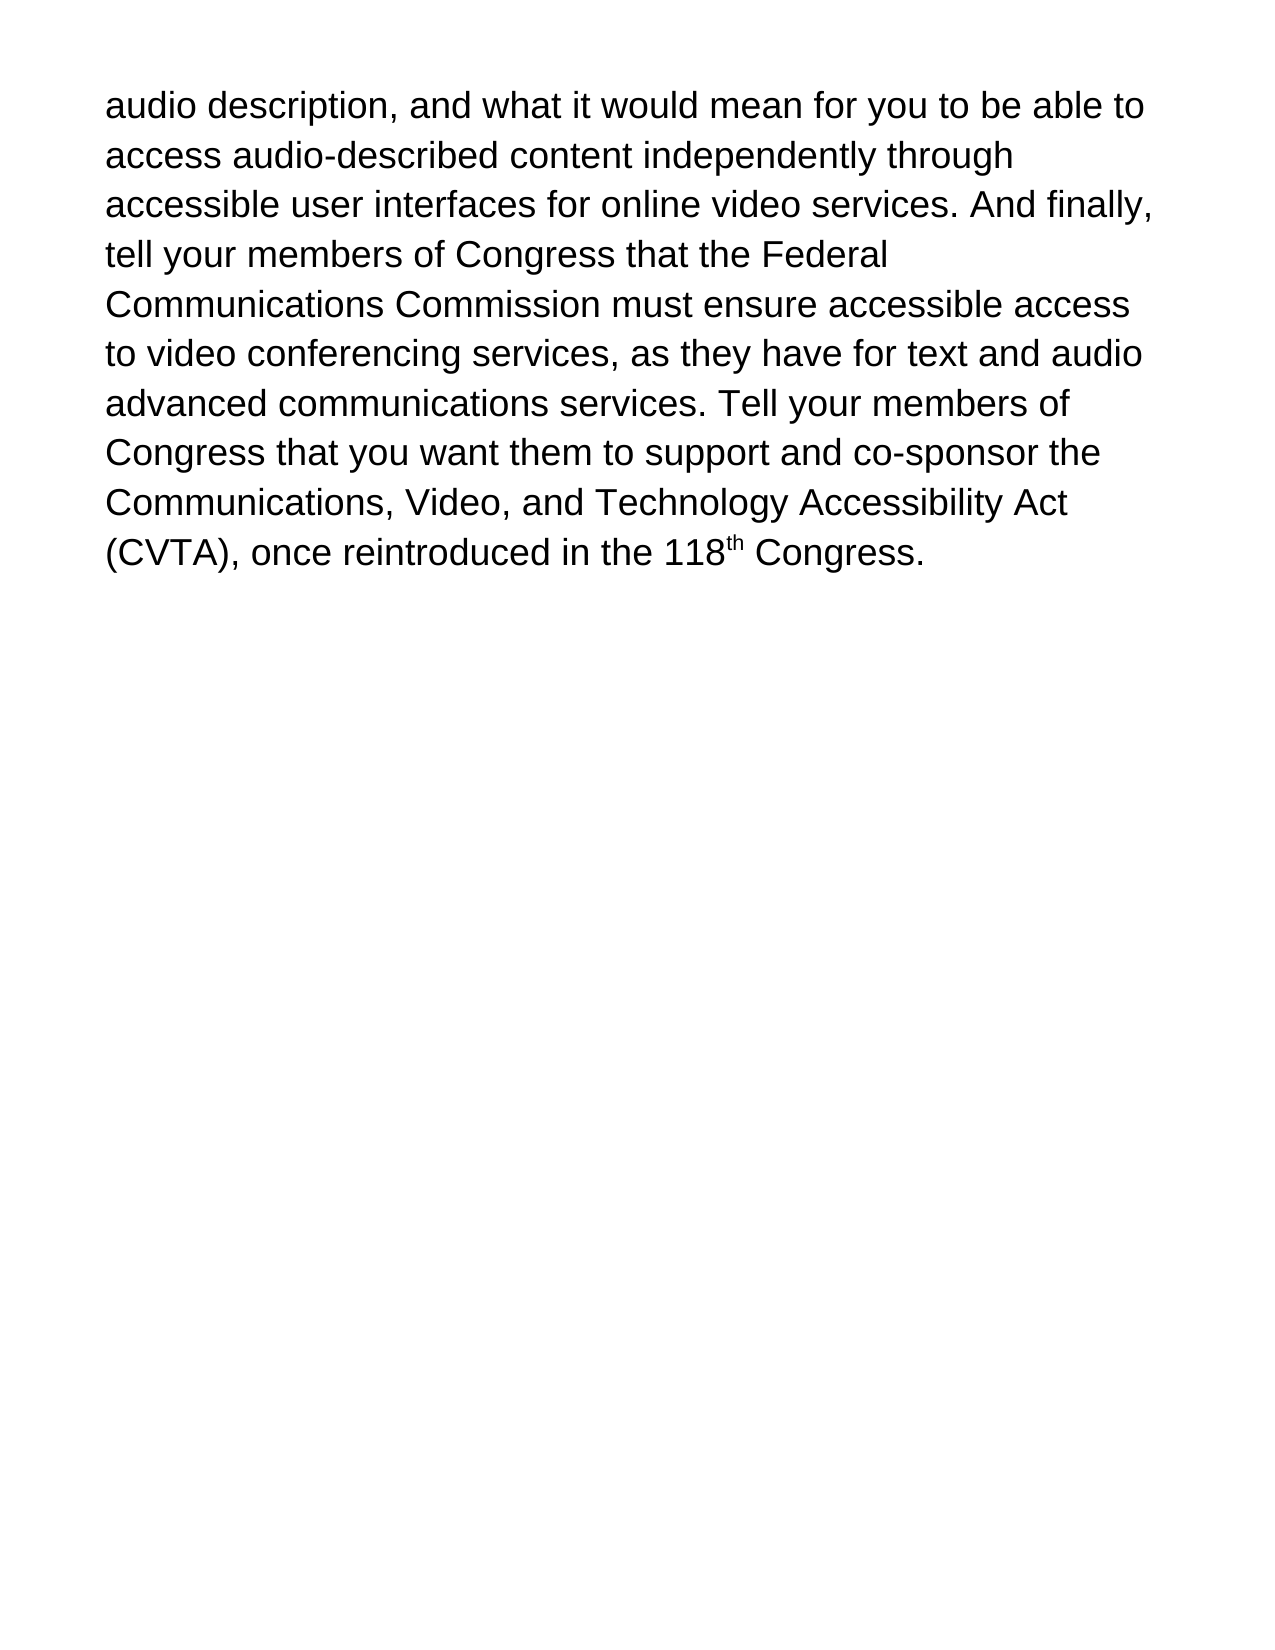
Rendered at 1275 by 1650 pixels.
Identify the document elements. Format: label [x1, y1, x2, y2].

text [105, 83, 1170, 573]
